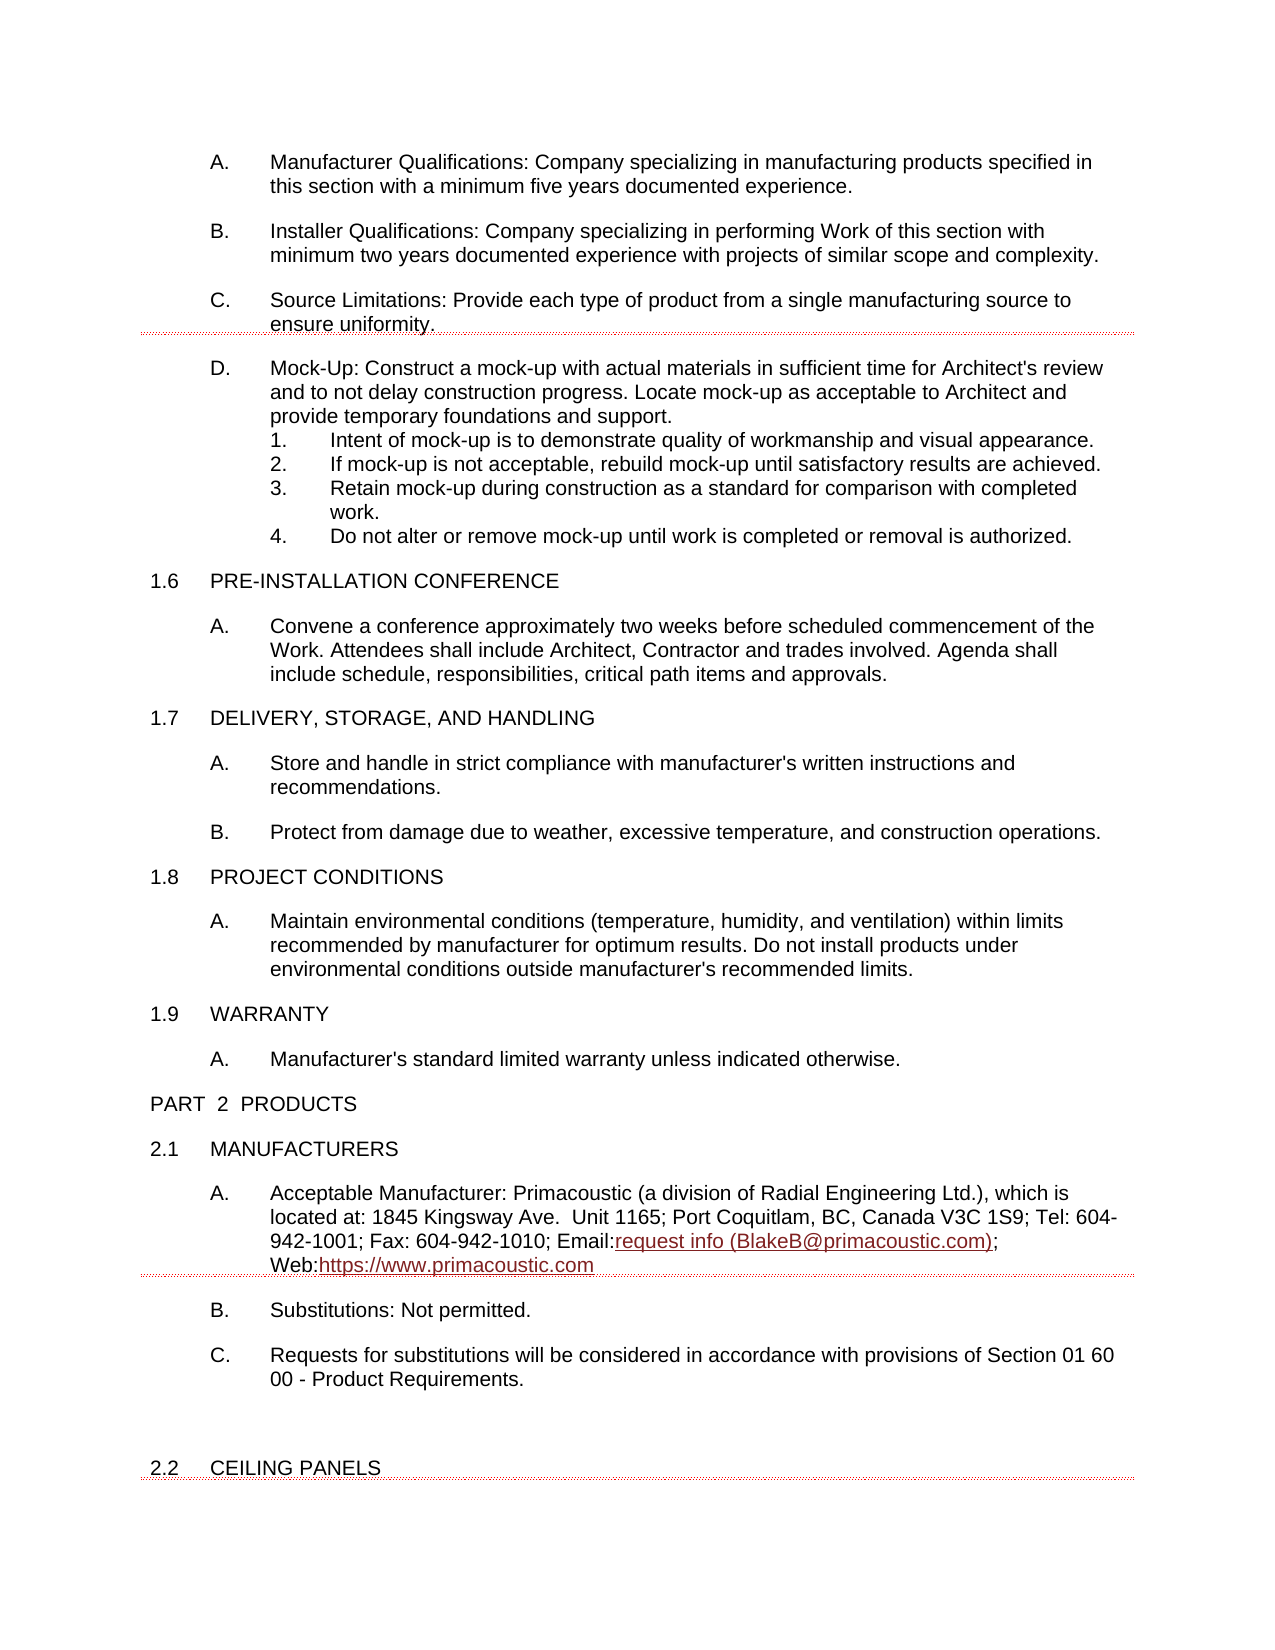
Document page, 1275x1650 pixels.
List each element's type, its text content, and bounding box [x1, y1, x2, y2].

text Requests for substitutions will be considered in accordance with provisions of Section 01 60 00 - Product Requirements. [210, 1343, 1125, 1391]
text Do not alter or remove mock-up until work is completed or removal is authorized. [270, 524, 1125, 548]
text Intent of mock-up is to demonstrate quality of workmanship and visual appearance. [270, 428, 1125, 452]
text PROJECT CONDITIONS [150, 864, 1125, 888]
text CEILING PANELS [150, 1456, 1125, 1480]
list PRODUCTS [150, 1092, 1125, 1116]
text DELIVERY, STORAGE, AND HANDLING [150, 706, 1125, 730]
text Manufacturer's standard limited warranty unless indicated otherwise. [210, 1047, 1125, 1071]
text Mock-Up: Construct a mock-up with actual materials in sufficient time for Architect's review and to not delay construction progress. Locate mock-up as acceptable to Architect and provide temporary foundations and support. [210, 356, 1125, 428]
text Store and handle in strict compliance with manufacturer's written instructions and recommendations. [210, 751, 1125, 799]
text Protect from damage due to weather, excessive temperature, and construction operations. [210, 820, 1125, 844]
text MANUFACTURERS [150, 1136, 1125, 1160]
text Convene a conference approximately two weeks before scheduled commencement of the Work. Attendees shall include Architect, Contractor and trades involved. Agenda shall include schedule, responsibilities, critical path items and approvals. [210, 613, 1125, 685]
text Maintain environmental conditions (temperature, humidity, and ventilation) within limits recommended by manufacturer for optimum results. Do not install products under environmental conditions outside manufacturer's recommended limits. [210, 909, 1125, 981]
text Source Limitations: Provide each type of product from a single manufacturing source to ensure uniformity. [210, 287, 1125, 335]
text Substitutions: Not permitted. [210, 1298, 1125, 1322]
text Acceptable Manufacturer: Primacoustic (a division of Radial Engineering Ltd.), which is located at: 1845 Kingsway Ave. Unit 1165; Port Coquitlam, BC, Canada V3C 1S9; Tel: 604-942-1001; Fax: 604-942-1010; Email:request info (BlakeB@primacoustic.com); Web:https://www.primacoustic.com [210, 1181, 1125, 1277]
text PRE-INSTALLATION CONFERENCE [150, 569, 1125, 593]
text Installer Qualifications: Company specializing in performing Work of this section with minimum two years documented experience with projects of similar scope and complexity. [210, 219, 1125, 267]
text WARRANTY [150, 1002, 1125, 1026]
text Manufacturer Qualifications: Company specializing in manufacturing products specified in this section with a minimum five years documented experience. [210, 150, 1125, 198]
text If mock-up is not acceptable, rebuild mock-up until satisfactory results are achieved. [270, 452, 1125, 476]
text Retain mock-up during construction as a standard for comparison with completed work. [270, 476, 1125, 524]
